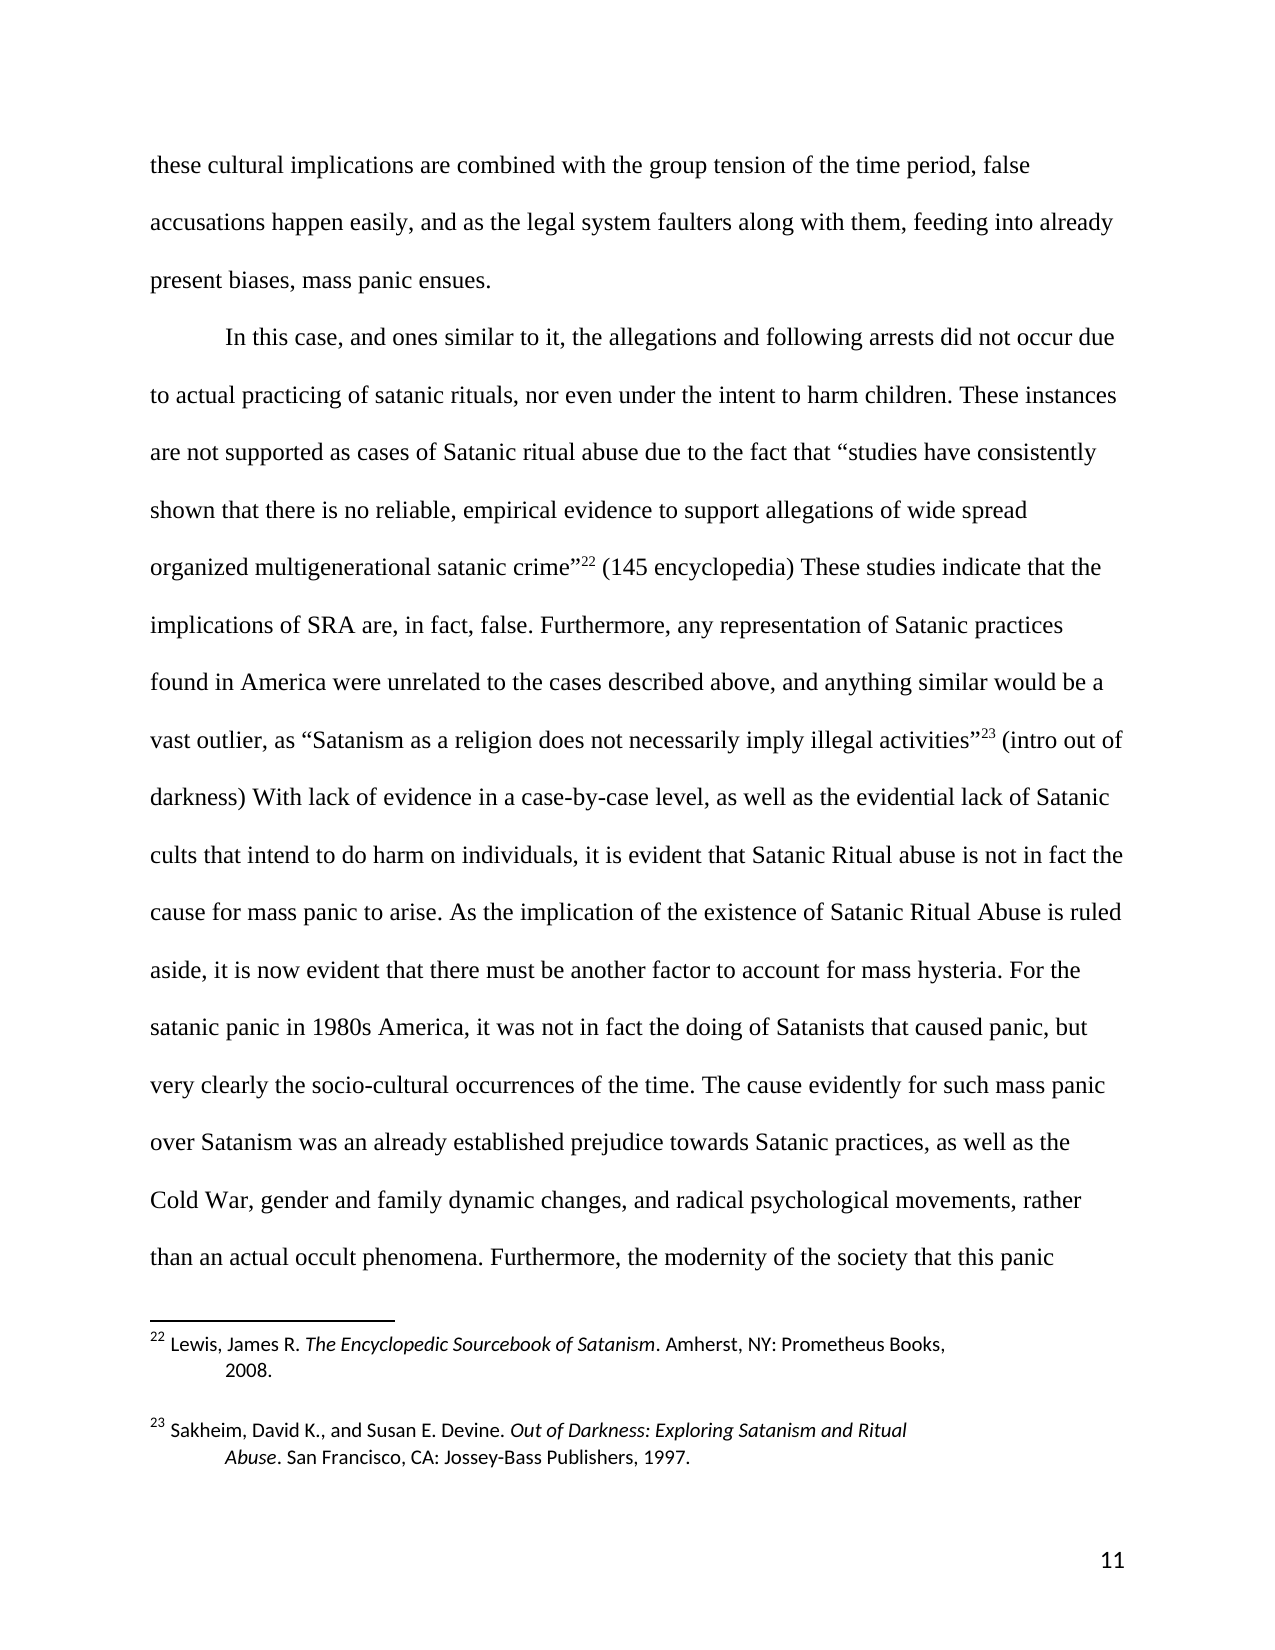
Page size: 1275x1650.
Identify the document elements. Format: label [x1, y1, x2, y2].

text [150, 322, 1125, 1271]
text [150, 150, 1125, 294]
